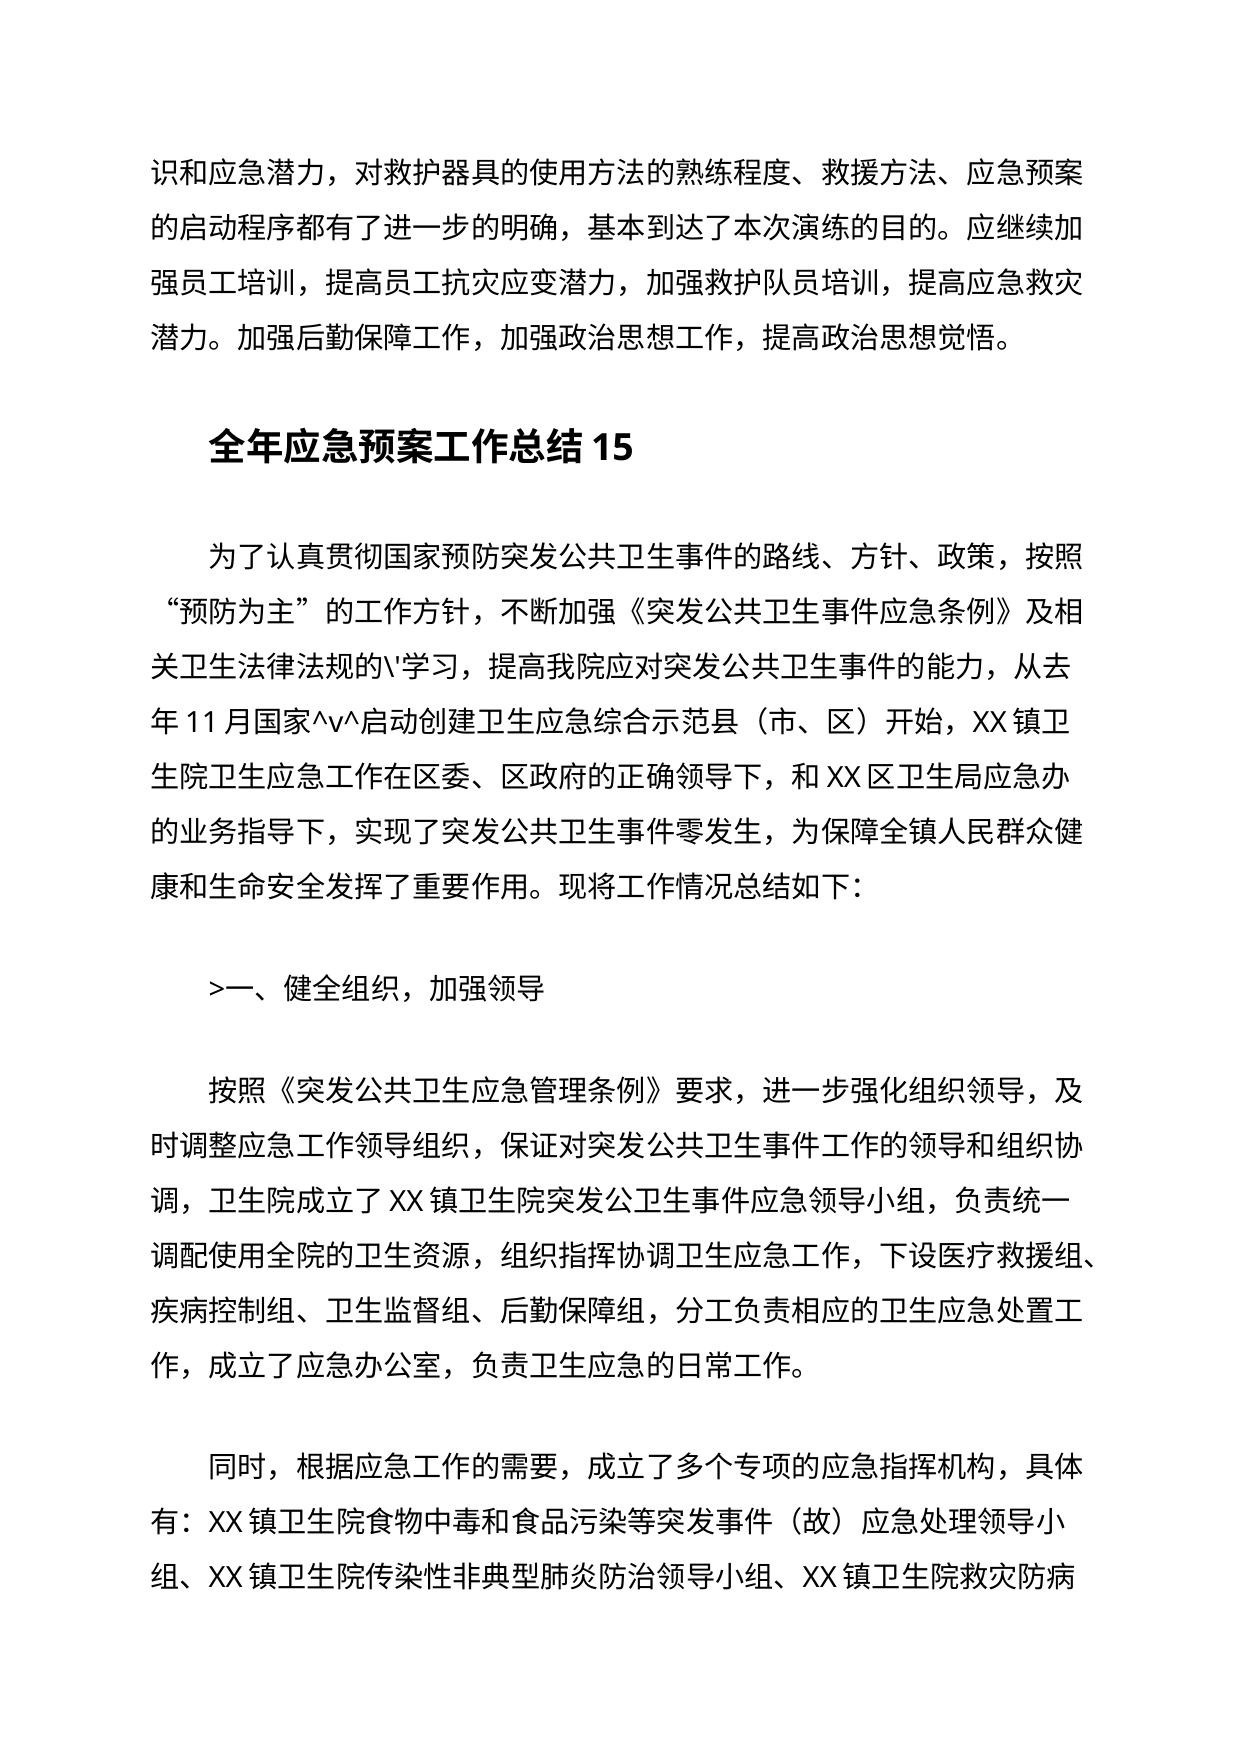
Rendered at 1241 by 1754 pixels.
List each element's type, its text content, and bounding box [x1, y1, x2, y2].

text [150, 150, 1090, 357]
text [150, 1444, 1090, 1596]
text 为了认真贯彻国家预防突发公共卫生事件的路线、方针、政策，按照“预防为主”的工作方针，不断加强《突发公共卫生事件应急条例》及相关卫生法律法规的\'学习，提高我院应对突发公共卫生事件的能力，从去年11月国家^v^启动创建卫生应急综合示范县（市、区）开始，XX镇卫生院卫生应急工作在区委、区政府的正确领导下，和XX区卫生局应急办的业务指导下，实现了突发公共卫生事件零发生，为保障全镇人民群众健康和生命安全发挥了重要作用。现将工作情况总结如下： [150, 534, 1090, 906]
text >一、健全组织，加强领导 [150, 966, 1090, 1008]
text 按照《突发公共卫生应急管理条例》要求，进一步强化组织领导，及时调整应急工作领导组织，保证对突发公共卫生事件工作的领导和组织协调，卫生院成立了XX镇卫生院突发公卫生事件应急领导小组，负责统一调配使用全院的卫生资源，组织指挥协调卫生应急工作，下设医疗救援组、疾病控制组、卫生监督组、后勤保障组，分工负责相应的卫生应急处置工作，成立了应急办公室，负责卫生应急的日常工作。 [150, 1067, 1090, 1384]
text 全年应急预案工作总结15 [150, 416, 1090, 471]
